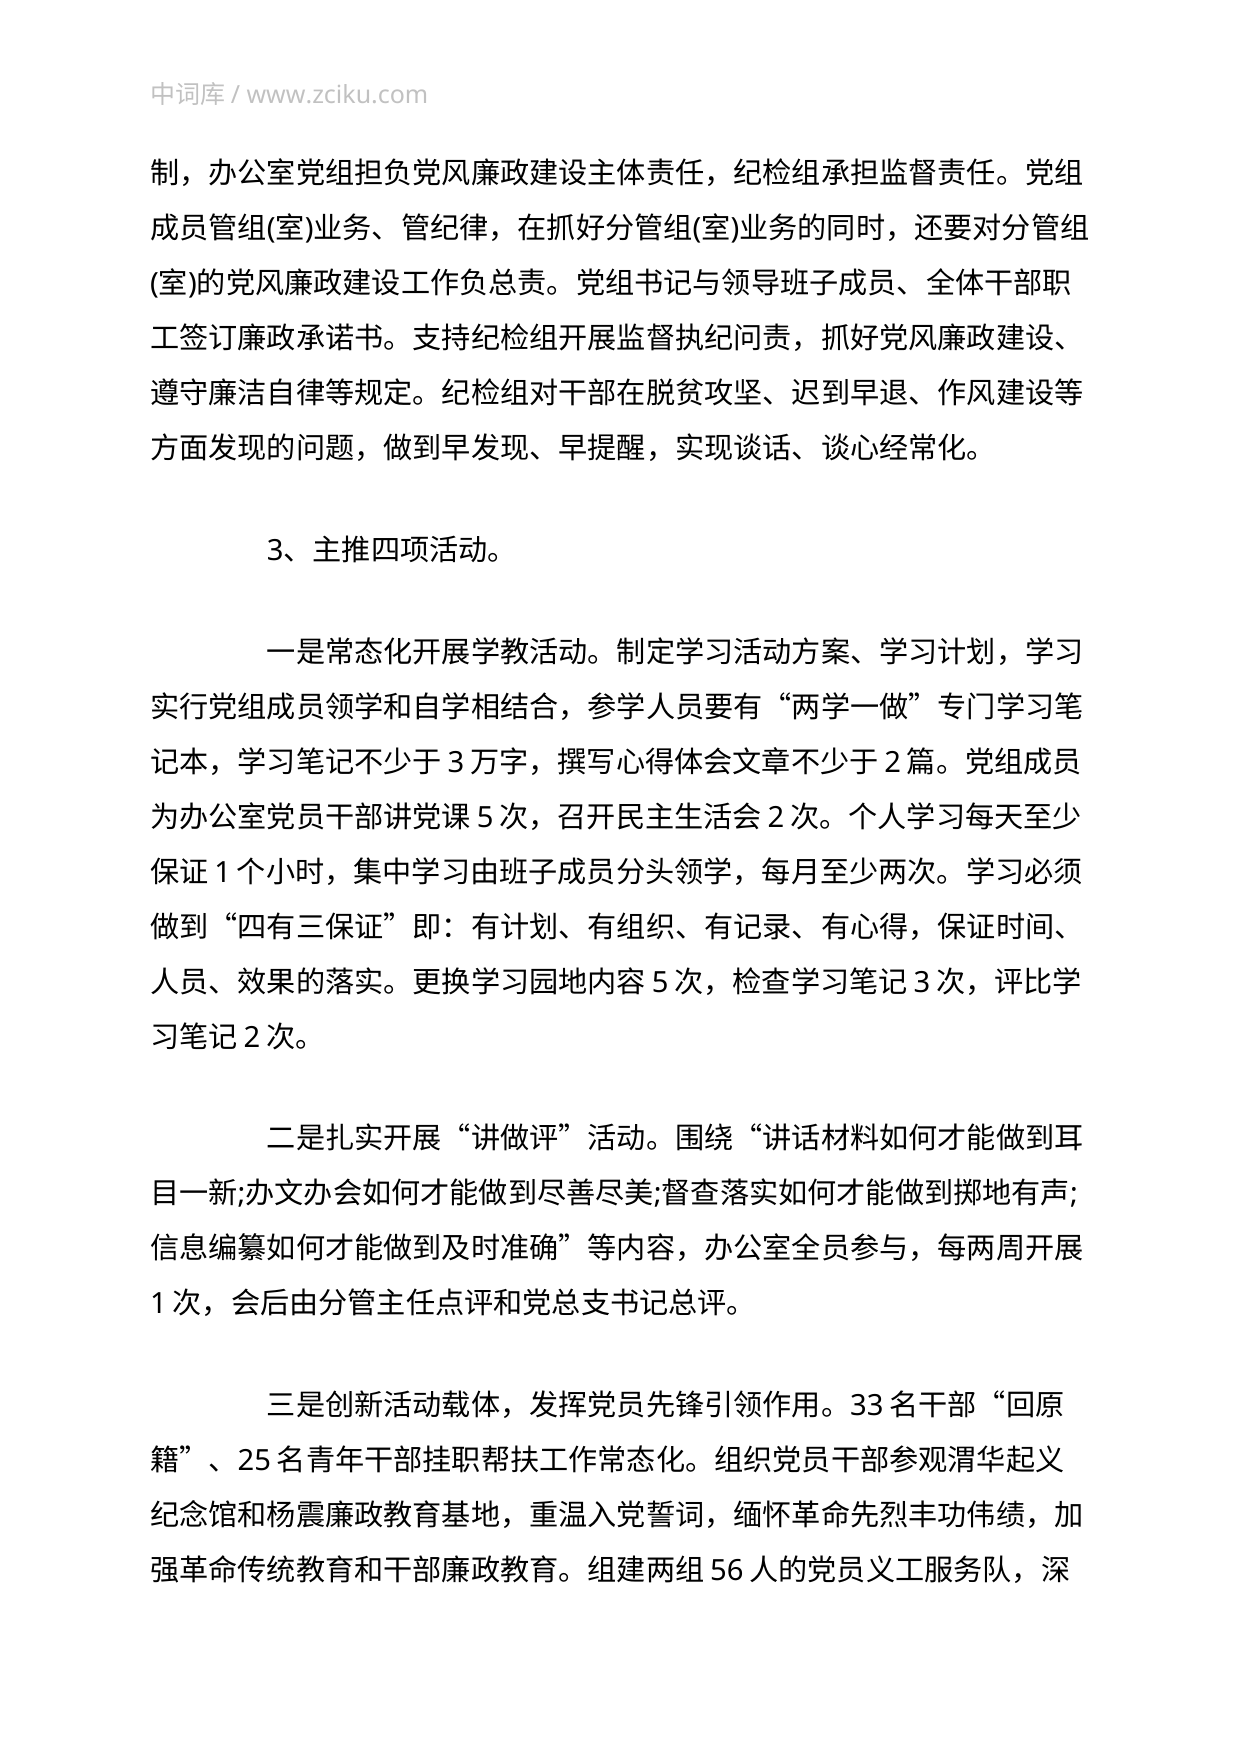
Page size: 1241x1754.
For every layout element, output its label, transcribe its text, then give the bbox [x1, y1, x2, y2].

text 3、主推四项活动。 [150, 526, 1090, 569]
text 二是扎实开展“讲做评”活动。围绕“讲话材料如何才能做到耳目一新;办文办会如何才能做到尽善尽美;督查落实如何才能做到掷地有声;信息编纂如何才能做到及时准确”等内容，办公室全员参与，每两周开展1次，会后由分管主任点评和党总支书记总评。 [150, 1115, 1090, 1322]
text 一是常态化开展学教活动。制定学习活动方案、学习计划，学习实行党组成员领学和自学相结合，参学人员要有“两学一做”专门学习笔记本，学习笔记不少于3万字，撰写心得体会文章不少于2篇。党组成员为办公室党员干部讲党课5次，召开民主生活会2次。个人学习每天至少保证1个小时，集中学习由班子成员分头领学，每月至少两次。学习必须做到“四有三保证”即：有计划、有组织、有记录、有心得，保证时间、人员、效果的落实。更换学习园地内容5次，检查学习笔记3次，评比学习笔记2次。 [150, 628, 1090, 1056]
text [150, 1382, 1090, 1589]
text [150, 150, 1090, 467]
